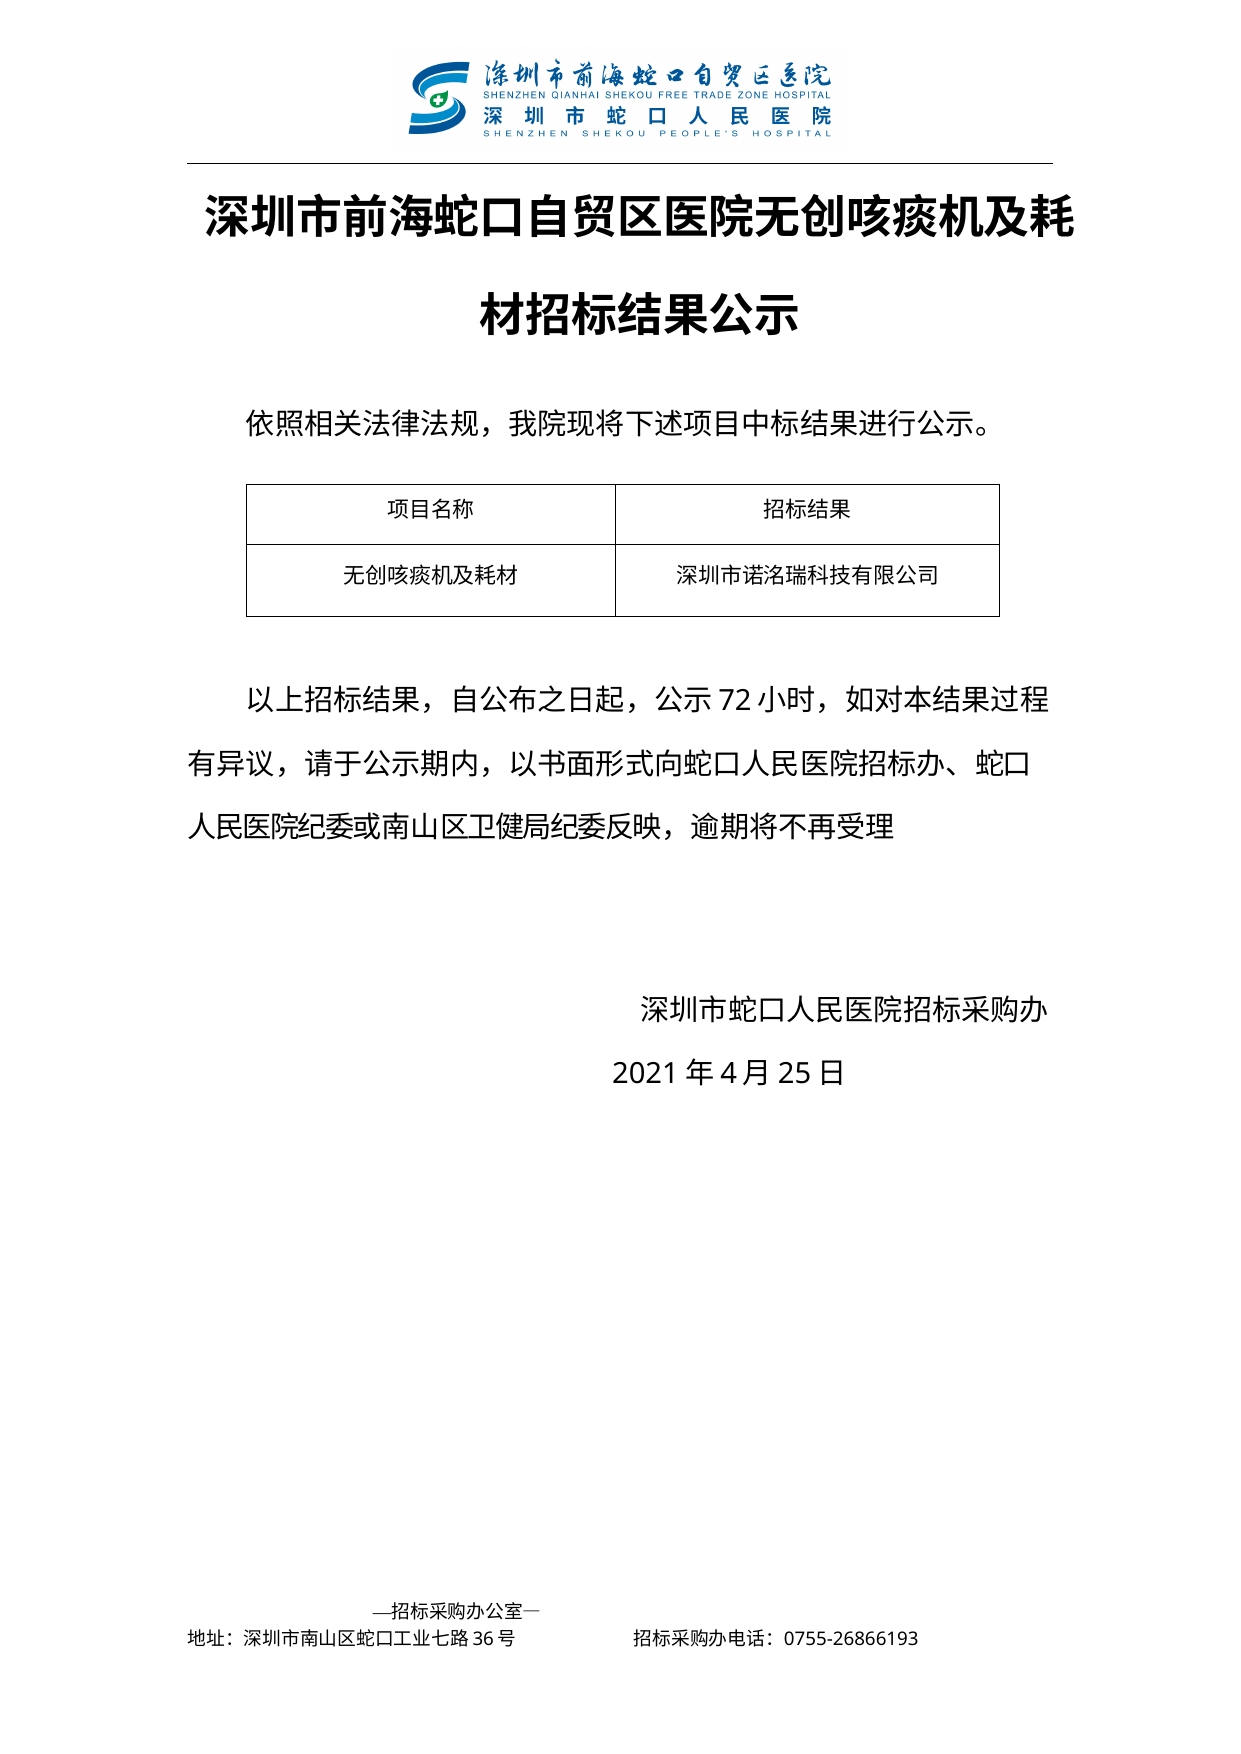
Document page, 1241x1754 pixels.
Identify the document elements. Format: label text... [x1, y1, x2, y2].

text 依照相关法律法规，我院现将下述项目中标结果进行公示。 [187, 389, 1053, 454]
text 2021年4月25日 [187, 1049, 986, 1092]
table_header 招标结果 [616, 485, 999, 544]
table_header 项目名称 [247, 485, 615, 544]
picture [395, 45, 847, 152]
text 深圳市蛇口人民医院招标采购办 [187, 986, 1048, 1028]
table_cell 无创咳痰机及耗材 [247, 545, 615, 616]
table_cell 深圳市诺洺瑞科技有限公司 [616, 545, 999, 616]
text 深圳市前海蛇口自贸区医院无创咳痰机及耗材招标结果公示 [187, 165, 1093, 360]
text 以上招标结果，自公布之日起，公示72小时，如对本结果过程有异议，请于公示期内，以书面形式向蛇口人民医院招标办、蛇口人民医院纪委或南山区卫健局纪委反映，逾期将不再受理 [187, 677, 1053, 846]
